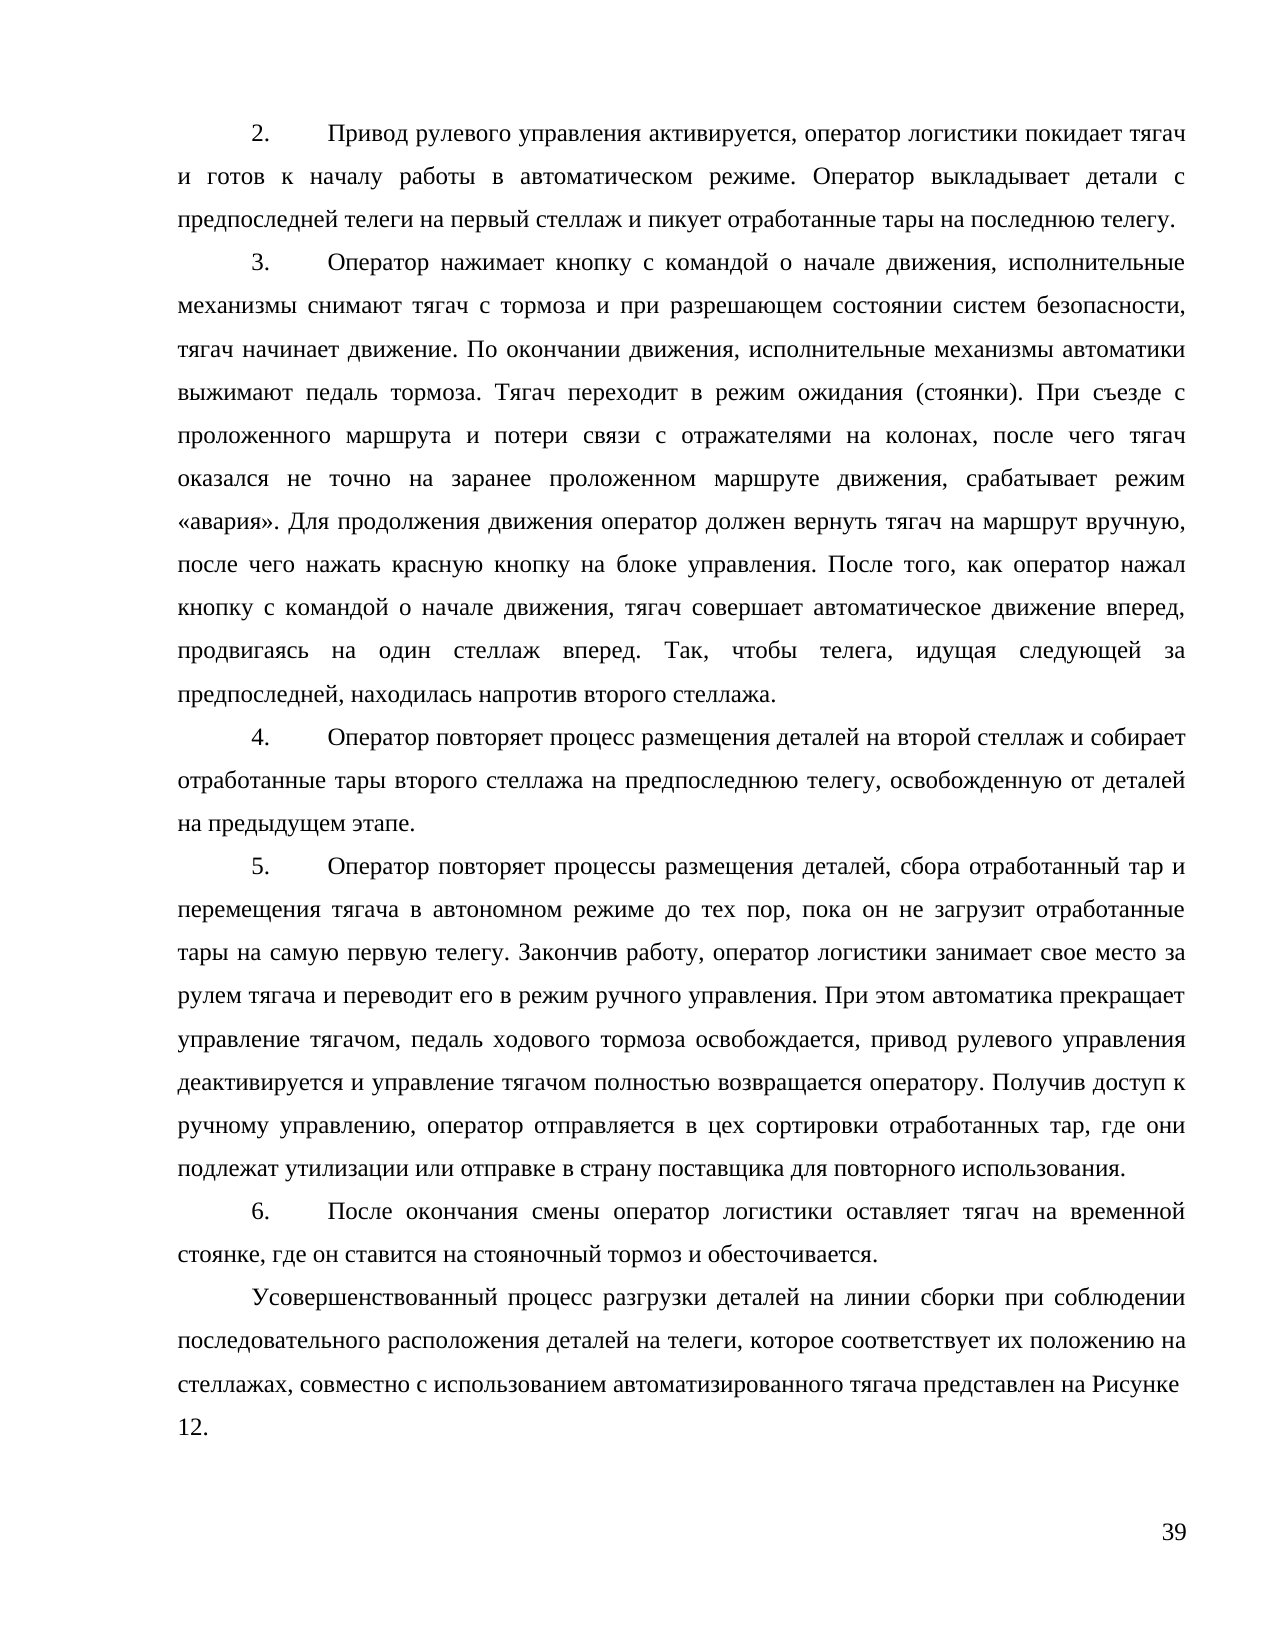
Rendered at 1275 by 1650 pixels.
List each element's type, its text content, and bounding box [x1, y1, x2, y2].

list Привод рулевого управления активируется, оператор логистики покидает тягач и готов к началу работы в автоматическом режиме. Оператор выкладывает детали с предпоследней телеги на первый стеллаж и пикует отработанные тары на последнюю телегу. [177, 118, 1186, 233]
text 12. [177, 1412, 1186, 1441]
list Оператор нажимает кнопку с командой о начале движения, исполнительные механизмы снимают тягач с тормоза и при разрешающем состоянии систем безопасности, тягач начинает движение. По окончании движения, исполнительные механизмы автоматики выжимают педаль тормоза. Тягач переходит в режим ожидания (стоянки). При съезде с проложенного маршрута и потери связи с отражателями на колонах, после чего тягач оказался не точно на заранее проложенном маршруте движения, срабатывает режим «авария». Для продолжения движения оператор должен вернуть тягач на маршрут вручную, после чего нажать красную кнопку на блоке управления. После того, как оператор нажал кнопку с командой о начале движения, тягач совершает автоматическое движение вперед, продвигаясь на один стеллаж вперед. Так, чтобы телега, идущая следующей за предпоследней, находилась напротив второго стеллажа. [177, 247, 1186, 707]
text Усовершенствованный процесс разгрузки деталей на линии сборки при соблюдении последовательного расположения деталей на телеги, которое соответствует их положению на стеллажах, совместно с использованием автоматизированного тягача представлен на Рисунке [177, 1282, 1186, 1397]
list Оператор повторяет процесс размещения деталей на второй стеллаж и собирает отработанные тары второго стеллажа на предпоследнюю телегу, освобожденную от деталей на предыдущем этапе. [177, 722, 1186, 837]
list Оператор повторяет процессы размещения деталей, сбора отработанный тар и перемещения тягача в автономном режиме до тех пор, пока он не загрузит отработанные тары на самую первую телегу. Закончив работу, оператор логистики занимает свое место за рулем тягача и переводит его в режим ручного управления. При этом автоматика прекращает управление тягачом, педаль ходового тормоза освобождается, привод рулевого управления деактивируется и управление тягачом полностью возвращается оператору. Получив доступ к ручному управлению, оператор отправляется в цех сортировки отработанных тар, где они подлежат утилизации или отправке в страну поставщика для повторного использования. [177, 851, 1186, 1182]
list После окончания смены оператор логистики оставляет тягач на временной стоянке, где он ставится на стояночный тормоз и обесточивается. [177, 1196, 1186, 1268]
